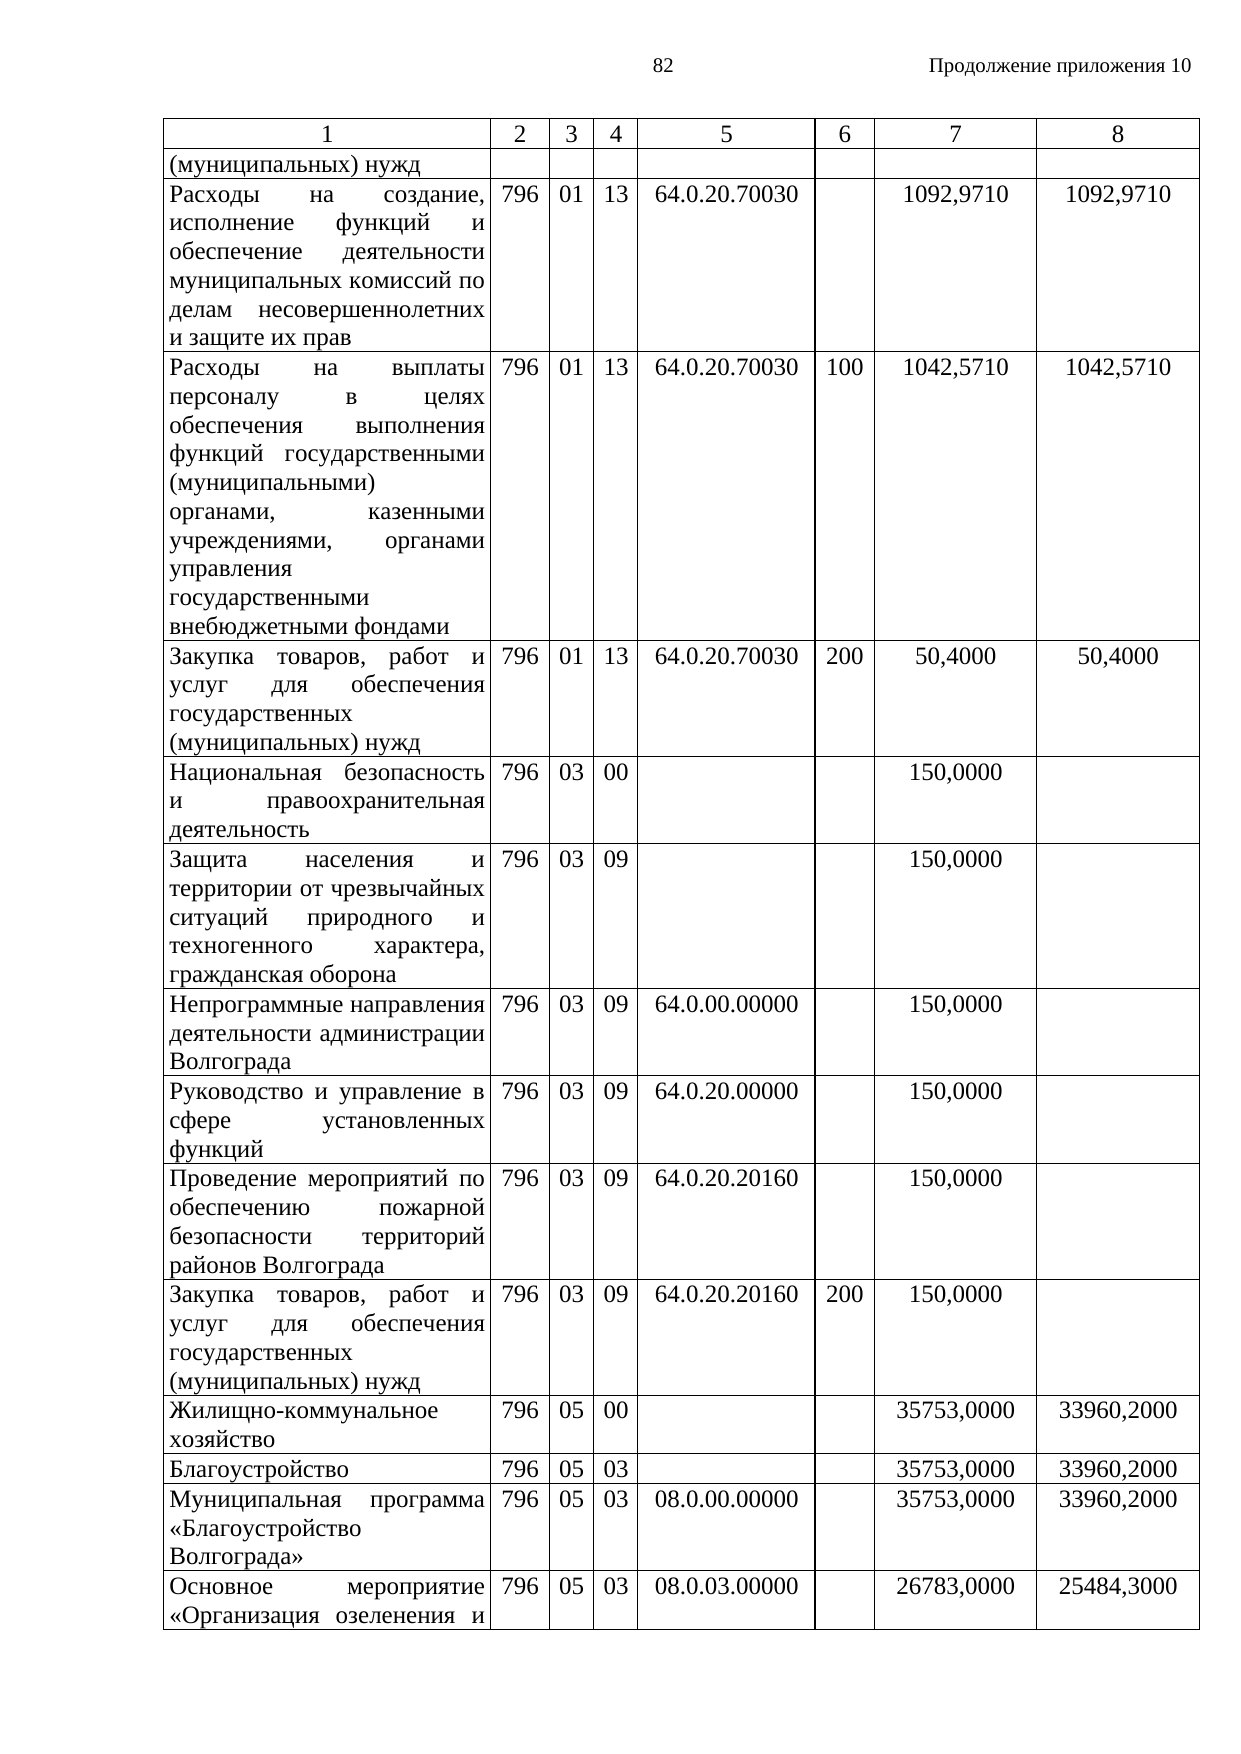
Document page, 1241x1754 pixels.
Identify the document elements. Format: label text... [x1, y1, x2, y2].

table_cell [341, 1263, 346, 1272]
table_header 5 [638, 119, 814, 148]
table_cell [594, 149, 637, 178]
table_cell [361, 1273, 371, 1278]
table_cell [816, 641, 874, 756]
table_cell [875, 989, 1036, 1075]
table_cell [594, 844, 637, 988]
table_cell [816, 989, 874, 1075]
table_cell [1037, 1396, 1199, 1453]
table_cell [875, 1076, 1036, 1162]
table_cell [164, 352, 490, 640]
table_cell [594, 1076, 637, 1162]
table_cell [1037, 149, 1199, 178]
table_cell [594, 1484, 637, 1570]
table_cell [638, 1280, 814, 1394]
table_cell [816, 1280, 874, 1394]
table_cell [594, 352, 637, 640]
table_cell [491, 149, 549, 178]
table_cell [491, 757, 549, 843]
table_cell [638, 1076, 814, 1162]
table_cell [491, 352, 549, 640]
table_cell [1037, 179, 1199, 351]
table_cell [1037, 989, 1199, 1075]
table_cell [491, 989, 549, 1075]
table_header 3 [550, 119, 593, 148]
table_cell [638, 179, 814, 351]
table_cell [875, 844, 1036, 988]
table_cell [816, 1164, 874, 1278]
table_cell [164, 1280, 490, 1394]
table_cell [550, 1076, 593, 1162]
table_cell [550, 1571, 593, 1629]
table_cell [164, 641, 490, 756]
table_header 4 [594, 119, 637, 148]
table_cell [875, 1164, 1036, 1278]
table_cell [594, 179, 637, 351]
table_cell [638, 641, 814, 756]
table_header 1 [164, 119, 490, 148]
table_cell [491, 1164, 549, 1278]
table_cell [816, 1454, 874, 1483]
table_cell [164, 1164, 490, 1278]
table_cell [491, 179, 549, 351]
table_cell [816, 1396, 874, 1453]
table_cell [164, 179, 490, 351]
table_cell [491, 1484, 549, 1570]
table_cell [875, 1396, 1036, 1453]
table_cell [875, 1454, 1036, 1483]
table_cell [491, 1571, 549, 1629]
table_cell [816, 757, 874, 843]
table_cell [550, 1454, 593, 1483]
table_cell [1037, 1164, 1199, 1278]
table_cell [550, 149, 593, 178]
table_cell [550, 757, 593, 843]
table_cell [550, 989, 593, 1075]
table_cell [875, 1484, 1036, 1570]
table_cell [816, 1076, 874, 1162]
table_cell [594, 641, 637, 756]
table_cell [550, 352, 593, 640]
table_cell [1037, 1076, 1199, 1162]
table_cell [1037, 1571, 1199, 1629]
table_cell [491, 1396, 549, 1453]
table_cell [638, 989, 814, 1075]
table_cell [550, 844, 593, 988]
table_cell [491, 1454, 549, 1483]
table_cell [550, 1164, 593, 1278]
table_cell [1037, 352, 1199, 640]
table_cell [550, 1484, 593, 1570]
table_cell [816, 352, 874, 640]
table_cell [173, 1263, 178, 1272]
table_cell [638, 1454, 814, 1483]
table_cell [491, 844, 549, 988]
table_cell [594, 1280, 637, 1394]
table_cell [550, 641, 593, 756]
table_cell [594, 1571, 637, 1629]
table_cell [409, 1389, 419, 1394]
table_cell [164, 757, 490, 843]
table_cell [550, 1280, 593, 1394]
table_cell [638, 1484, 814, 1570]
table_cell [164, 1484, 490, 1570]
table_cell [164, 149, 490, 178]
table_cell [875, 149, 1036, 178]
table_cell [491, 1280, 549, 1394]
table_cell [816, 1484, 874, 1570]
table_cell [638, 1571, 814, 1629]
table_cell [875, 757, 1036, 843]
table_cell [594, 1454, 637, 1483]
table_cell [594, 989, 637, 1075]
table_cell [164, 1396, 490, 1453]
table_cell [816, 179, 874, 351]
table_header 7 [875, 119, 1036, 148]
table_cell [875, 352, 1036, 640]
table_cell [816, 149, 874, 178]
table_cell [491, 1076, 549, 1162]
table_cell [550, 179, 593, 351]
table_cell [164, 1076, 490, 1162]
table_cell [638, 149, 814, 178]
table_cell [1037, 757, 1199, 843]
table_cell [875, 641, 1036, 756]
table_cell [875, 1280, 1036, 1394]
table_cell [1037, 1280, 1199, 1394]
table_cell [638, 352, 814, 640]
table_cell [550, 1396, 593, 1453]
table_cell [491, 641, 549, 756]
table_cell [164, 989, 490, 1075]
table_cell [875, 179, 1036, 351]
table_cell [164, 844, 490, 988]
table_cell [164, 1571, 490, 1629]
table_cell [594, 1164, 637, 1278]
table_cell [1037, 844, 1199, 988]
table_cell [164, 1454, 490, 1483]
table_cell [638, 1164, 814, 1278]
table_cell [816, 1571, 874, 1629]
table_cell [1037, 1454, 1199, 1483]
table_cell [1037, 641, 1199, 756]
table_header 8 [1037, 119, 1199, 148]
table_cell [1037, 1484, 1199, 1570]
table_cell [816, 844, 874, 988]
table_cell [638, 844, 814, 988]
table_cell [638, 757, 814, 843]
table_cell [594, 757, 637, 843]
table_header 2 [491, 119, 549, 148]
table_header 6 [816, 119, 874, 148]
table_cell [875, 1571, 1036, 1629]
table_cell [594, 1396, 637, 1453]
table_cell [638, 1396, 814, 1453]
